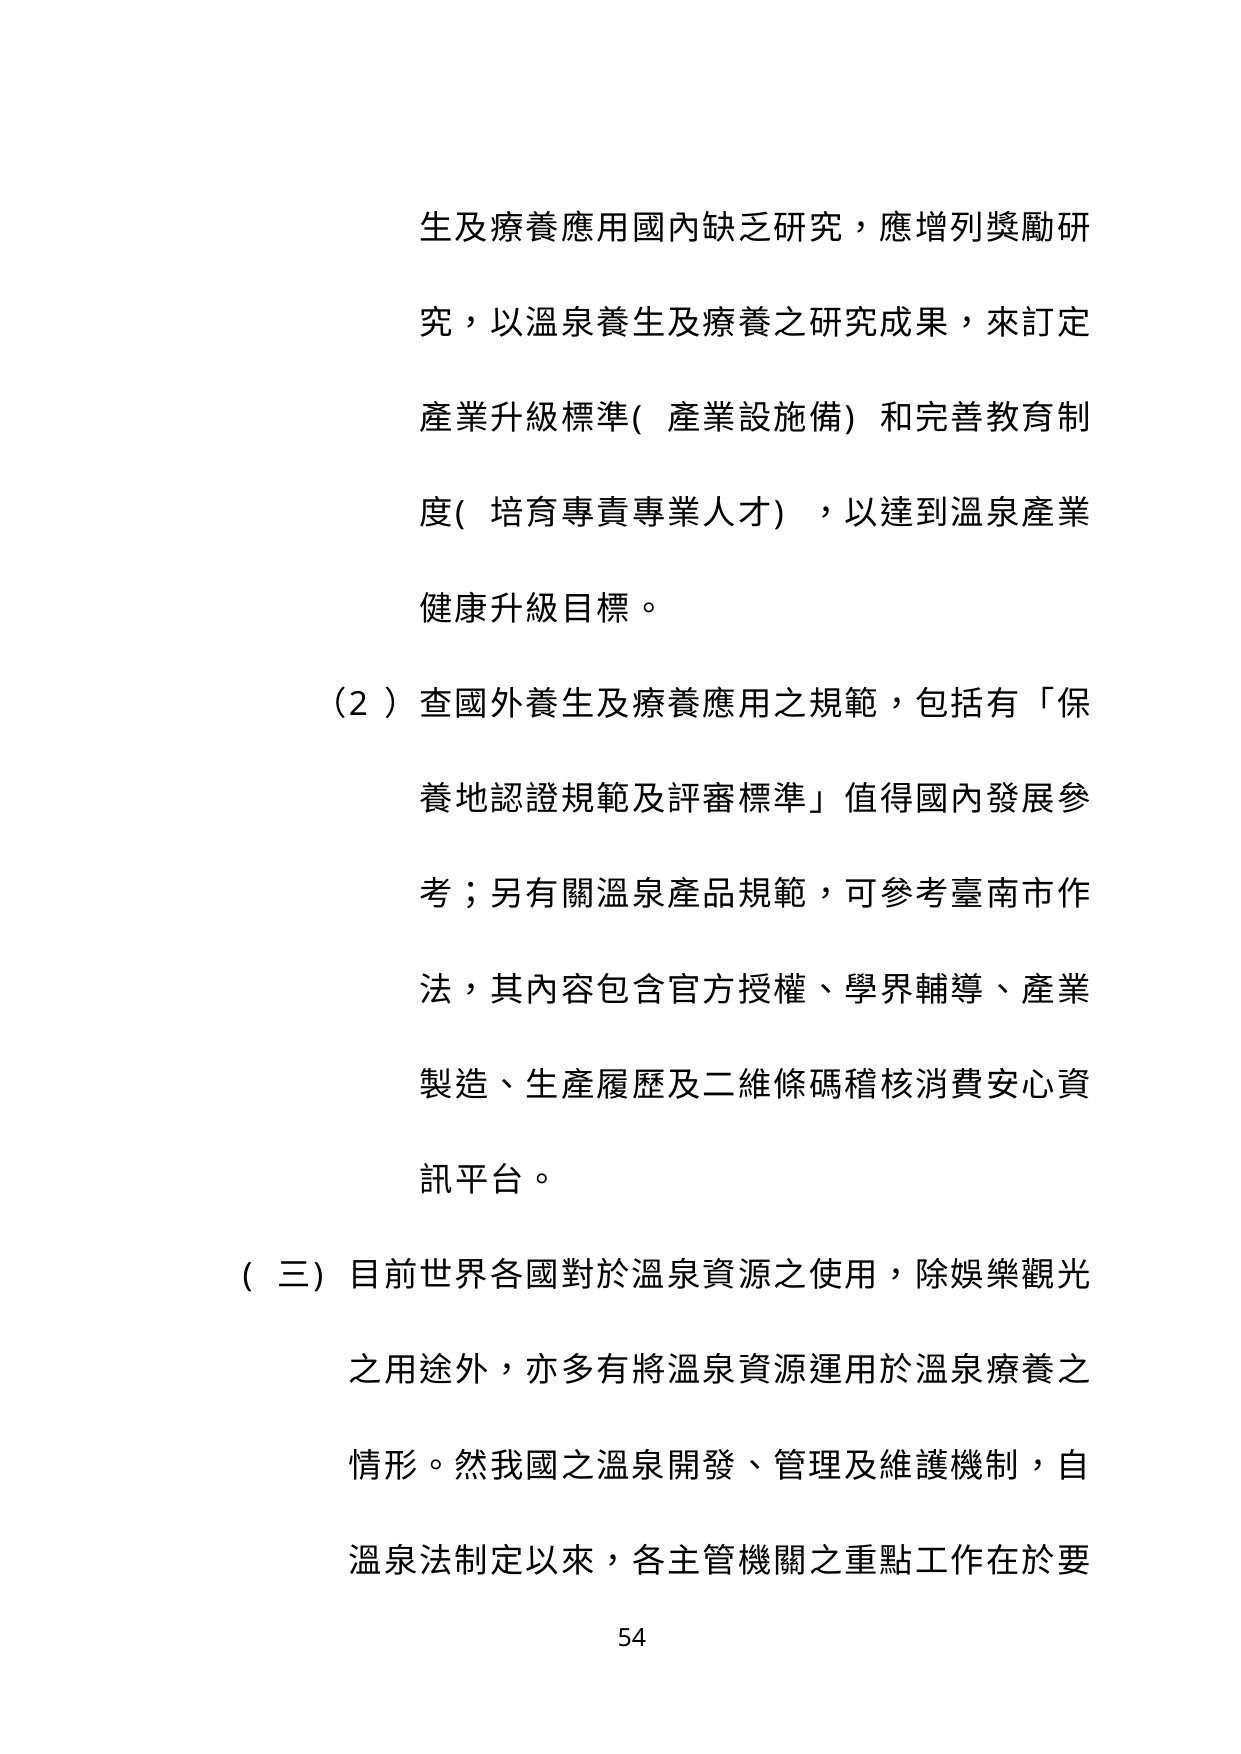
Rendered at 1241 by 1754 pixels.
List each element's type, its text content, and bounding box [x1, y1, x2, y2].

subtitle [242, 1224, 1092, 1605]
subtitle 查國外養生及療養應用之規範，包括有「保養地認證規範及評審標準」值得國內發展參考；另有關溫泉產品規範，可參考臺南市作法，其內容包含官方授權、學界輔導、產業製造、生產履歷及二維條碼稽核消費安心資訊平台。 [296, 653, 1092, 1224]
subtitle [296, 177, 1092, 653]
